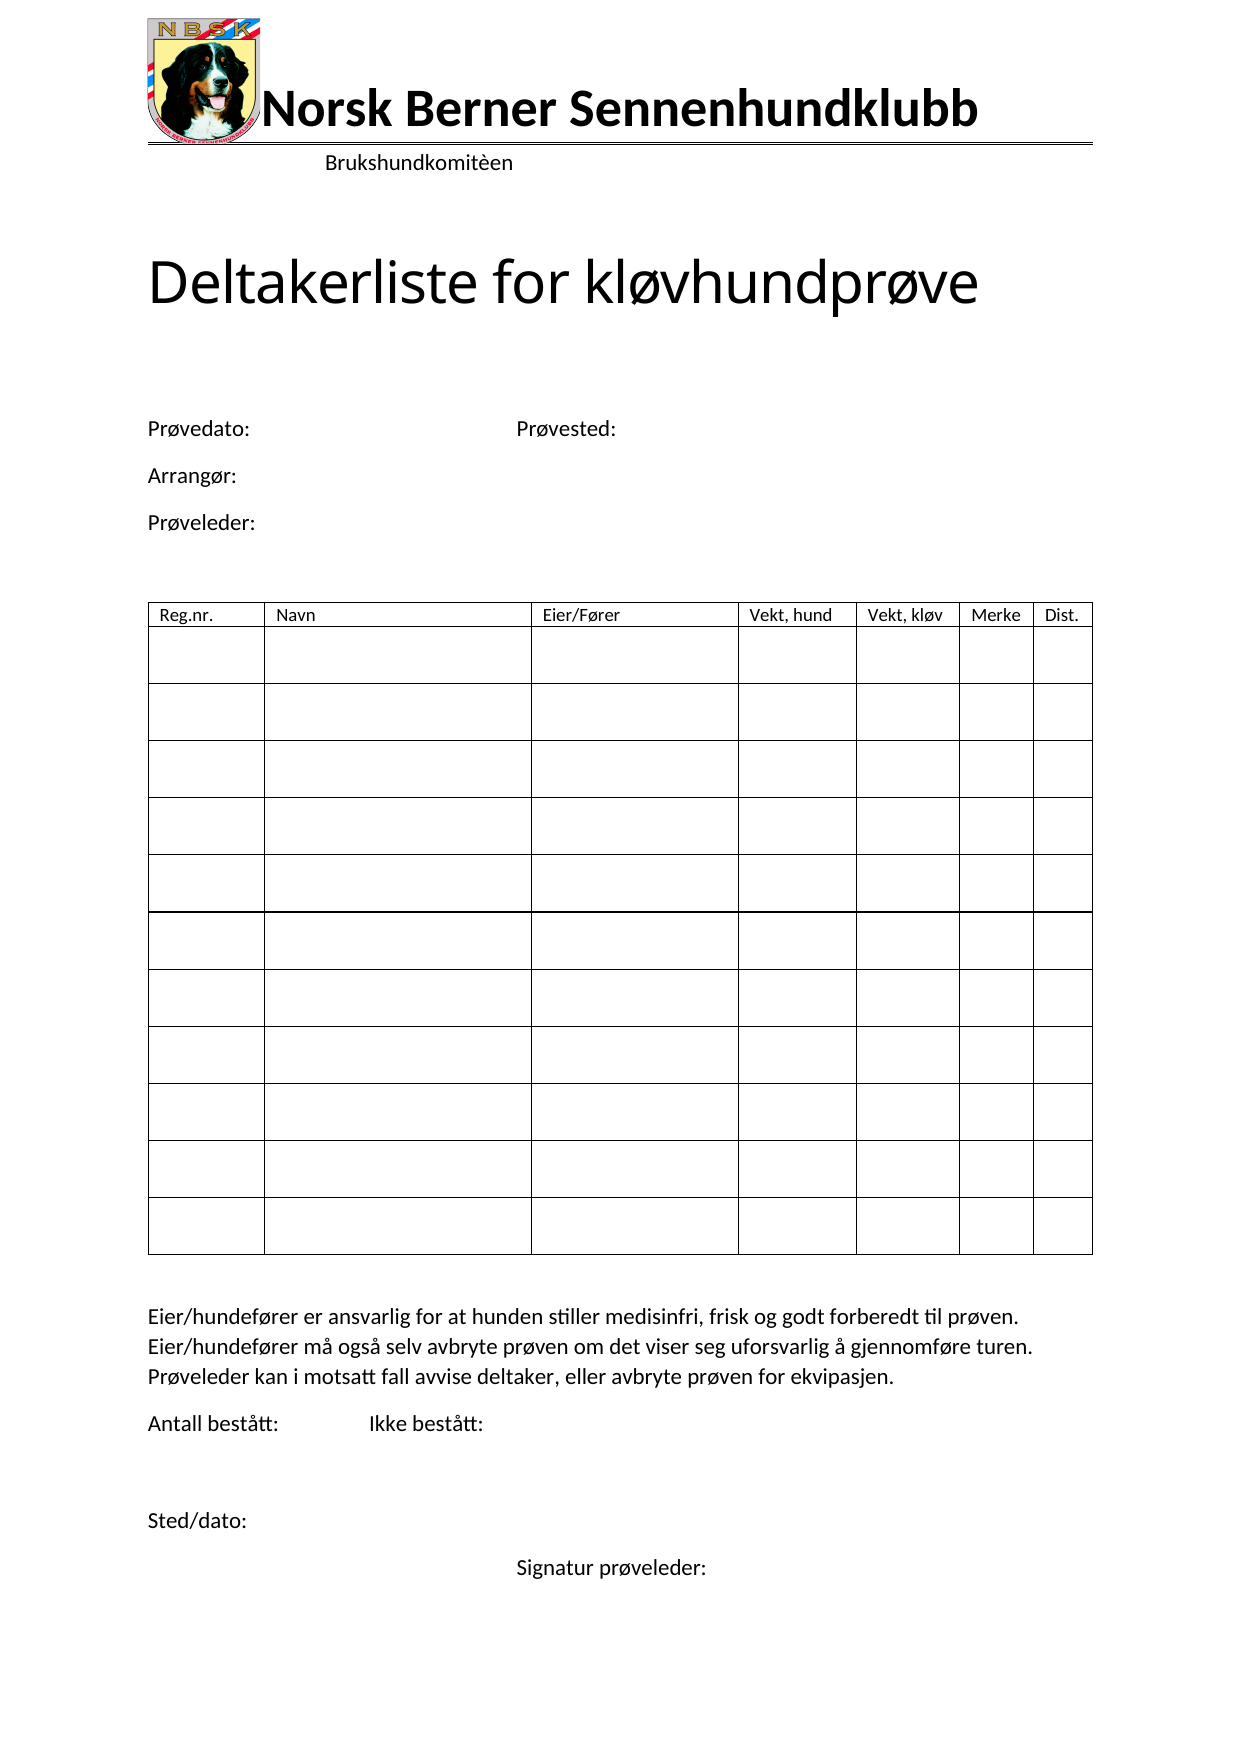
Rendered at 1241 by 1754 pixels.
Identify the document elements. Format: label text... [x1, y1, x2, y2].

table_cell [960, 627, 1033, 683]
table_cell [532, 855, 738, 911]
table_cell [265, 741, 531, 797]
table_header Reg.nr. [149, 603, 264, 626]
table_cell [149, 798, 264, 854]
table_cell [960, 913, 1033, 968]
table_cell [532, 1084, 738, 1140]
table_cell [1034, 1027, 1092, 1083]
table_cell [857, 913, 959, 968]
table_cell [532, 1198, 738, 1254]
table_cell [1034, 684, 1092, 740]
table_header Merke [960, 603, 1033, 626]
table_cell [739, 798, 856, 854]
text Antall bestått: Ikke bestått: [148, 1409, 1093, 1437]
text Sted/dato: [148, 1506, 1093, 1534]
table_cell [1034, 798, 1092, 854]
table_cell [857, 1141, 959, 1197]
table_cell [265, 684, 531, 740]
table_cell [1034, 970, 1092, 1026]
table_cell [149, 1141, 264, 1197]
table_header Dist. [1034, 603, 1092, 626]
table_cell [857, 627, 959, 683]
table_cell [265, 855, 531, 911]
table_cell [149, 1084, 264, 1140]
table_cell [265, 913, 531, 968]
table_cell [857, 741, 959, 797]
table_header Eier/Fører [532, 603, 738, 626]
table_cell [265, 970, 531, 1026]
table_cell [532, 798, 738, 854]
table_cell [532, 1141, 738, 1197]
table_header Vekt, hund [739, 603, 856, 626]
table_cell [532, 970, 738, 1026]
text Prøvedato: Prøvested: [148, 414, 1093, 443]
table_cell [1034, 741, 1092, 797]
table_cell [739, 970, 856, 1026]
table_cell [1034, 855, 1092, 911]
table_cell [960, 684, 1033, 740]
table_cell [857, 855, 959, 911]
text Prøveleder: [148, 508, 1093, 536]
table_cell [960, 1198, 1033, 1254]
table_cell [739, 741, 856, 797]
table_cell [149, 741, 264, 797]
table_cell [739, 1198, 856, 1254]
table_cell [960, 1141, 1033, 1197]
table_cell [960, 1027, 1033, 1083]
text Arrangør: [148, 461, 1093, 489]
table_cell [149, 684, 264, 740]
table_cell [149, 627, 264, 683]
table_cell [960, 798, 1033, 854]
table_cell [149, 970, 264, 1026]
table_cell [265, 1084, 531, 1140]
table_cell [739, 1141, 856, 1197]
table_cell [960, 741, 1033, 797]
table_header Vekt, kløv [857, 603, 959, 626]
table_cell [149, 1027, 264, 1083]
table_cell [265, 627, 531, 683]
table_cell [1034, 913, 1092, 968]
picture [147, 18, 260, 144]
table_cell [532, 913, 738, 968]
table_cell [960, 1084, 1033, 1140]
table_cell [532, 1027, 738, 1083]
title Deltakerliste for kløvhundprøve [148, 241, 1093, 321]
table_cell [857, 684, 959, 740]
table_cell [857, 1027, 959, 1083]
table_cell [857, 1198, 959, 1254]
table_cell [265, 1141, 531, 1197]
table_cell [739, 627, 856, 683]
table_cell [739, 913, 856, 968]
text Brukshundkomitèen [148, 148, 1093, 176]
table_cell [149, 913, 264, 968]
text Signatur prøveleder: [443, 1553, 1093, 1581]
table_cell [857, 1084, 959, 1140]
table_cell [265, 798, 531, 854]
table_cell [1034, 1141, 1092, 1197]
table_cell [857, 798, 959, 854]
table_header Navn [265, 603, 531, 626]
table_cell [857, 970, 959, 1026]
table_cell [149, 855, 264, 911]
table_cell [739, 1027, 856, 1083]
table_cell [960, 970, 1033, 1026]
table_cell [265, 1198, 531, 1254]
table_cell [1034, 627, 1092, 683]
text Eier/hundefører er ansvarlig for at hunden stiller medisinfri, frisk og godt forberedt til prøven. Eier/hundefører må også selv avbryte prøven om det viser seg uforsvarlig å gjennomføre turen. Prøveleder kan i motsatt fall avvise deltaker, eller avbryte prøven for ekvipasjen. [148, 1302, 1093, 1390]
table_cell [739, 684, 856, 740]
table_cell [960, 855, 1033, 911]
table_cell [532, 627, 738, 683]
table_cell [265, 1027, 531, 1083]
table_cell [532, 684, 738, 740]
table_cell [1034, 1198, 1092, 1254]
table_cell [532, 741, 738, 797]
table_cell [739, 1084, 856, 1140]
table_cell [1034, 1084, 1092, 1140]
table_cell [149, 1198, 264, 1254]
table_cell [739, 855, 856, 911]
